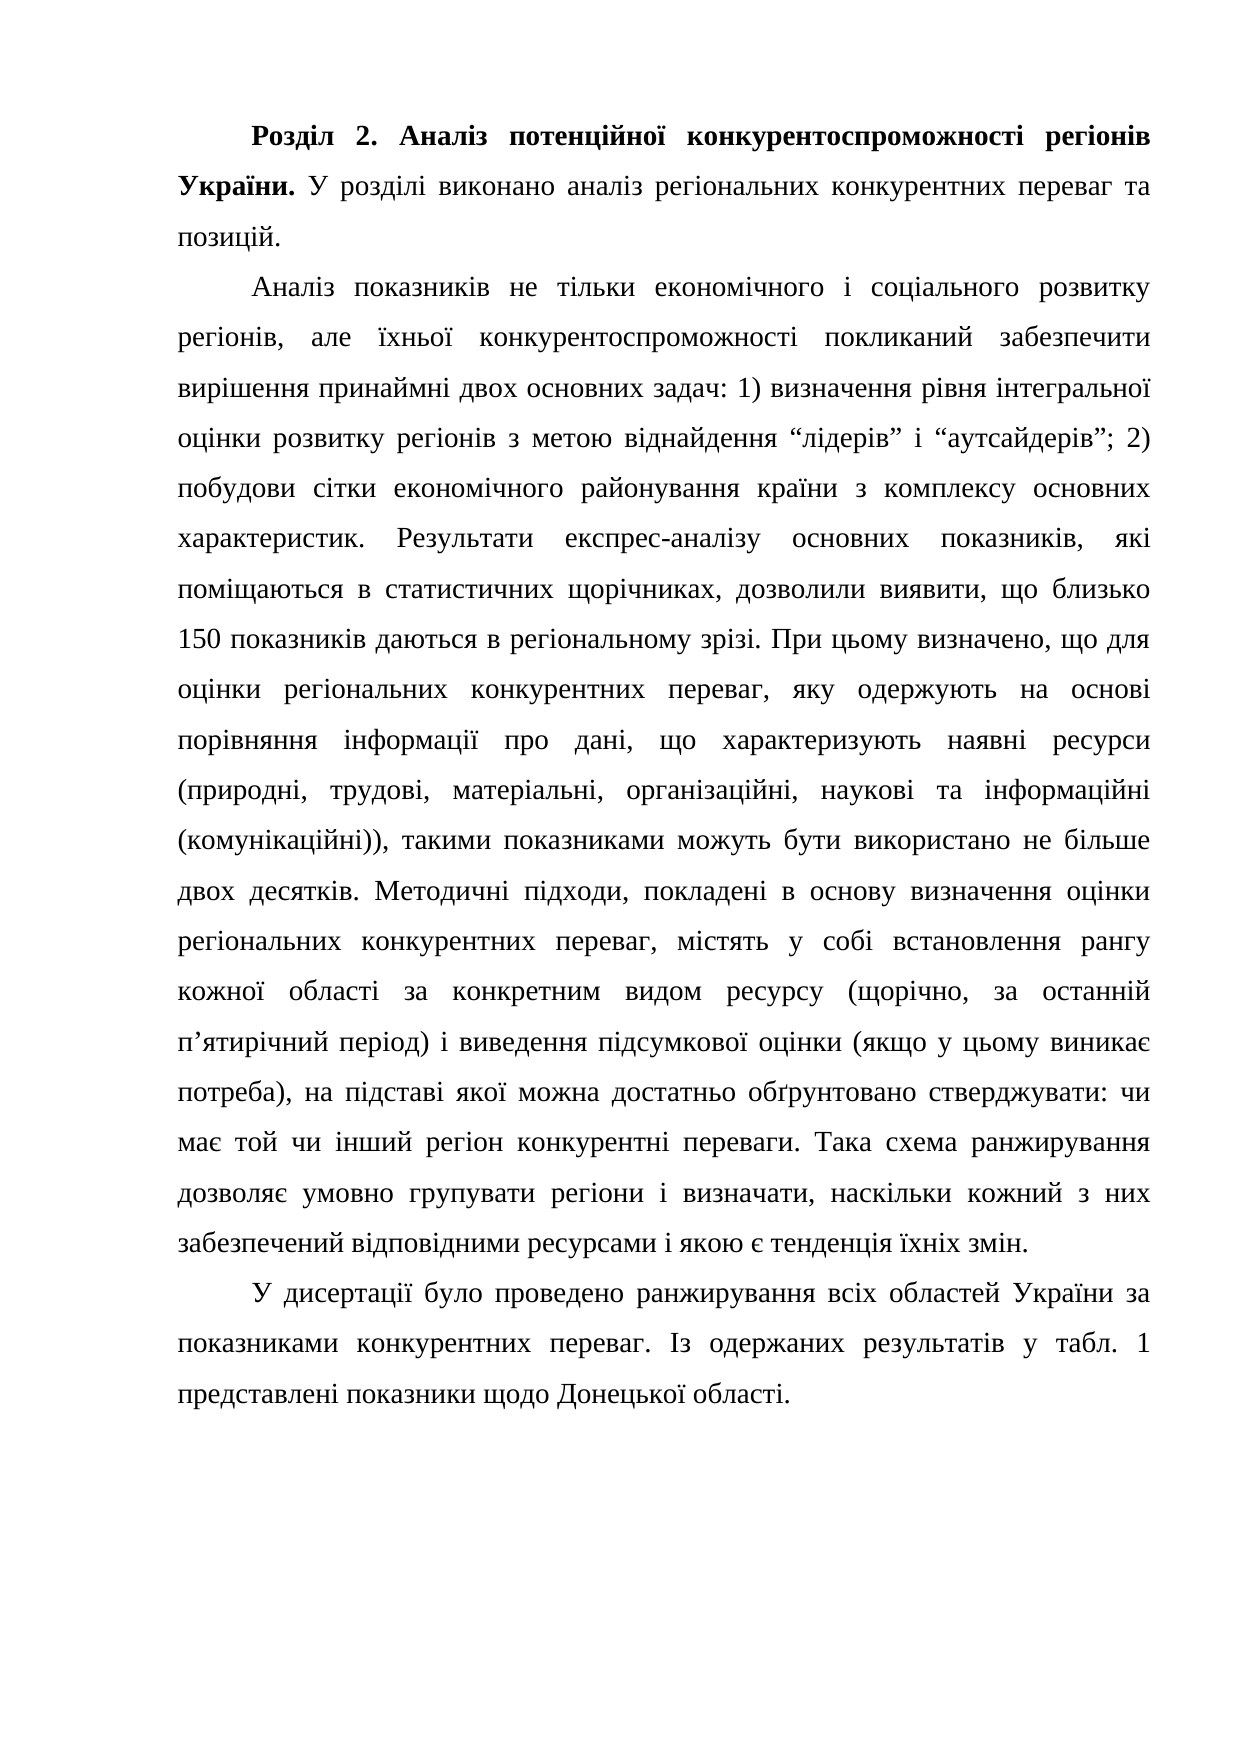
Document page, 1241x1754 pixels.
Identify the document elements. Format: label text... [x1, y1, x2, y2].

text У дисертації було проведено ранжирування всіх областей України за показниками конкурентних переваг. Із одержаних результатів у табл. 1 представлені показники щодо Донецької області. [177, 1275, 1152, 1409]
text Аналіз показників не тільки економічного і соціального розвитку регіонів, але їхньої конкурентоспроможності покликаний забезпечити вирішення принаймні двох основних задач: 1) визначення рівня інтегральної оцінки розвитку регіонів з метою віднайдення “лідерів” і “аутсайдерів”; 2) побудови сітки економічного районування країни з комплексу основних характеристик. Результати експрес-аналізу основних показників, які поміщаються в статистичних щорічниках, дозволили виявити, що близько 150 показників даються в регіональному зрізі. При цьому визначено, що для оцінки регіональних конкурентних переваг, яку одержують на основі порівняння інформації про дані, що характеризують наявні ресурси (природні, трудові, матеріальні, організаційні, наукові та інформаційні (комунікаційні)), такими показниками можуть бути використано не більше двох десятків. Методичні підходи, покладені в основу визначення оцінки регіональних конкурентних переваг, містять у собі встановлення рангу кожної області за конкретним видом ресурсу (щорічно, за останній п’ятирічний період) і виведення підсумкової оцінки (якщо у цьому виникає потреба), на підставі якої можна достатньо обґрунтовано стверджувати: чи має той чи інший регіон конкурентні переваги. Така схема ранжирування дозволяє умовно групувати регіони і визначати, наскільки кожний з них забезпечений відповідними ресурсами і якою є тенденція їхніх змін. [177, 269, 1152, 1258]
text Розділ 2. Аналіз потенційної конкурентоспроможності регіонів України. У розділі виконано аналіз регіональних конкурентних переваг та позицій. [177, 118, 1152, 252]
